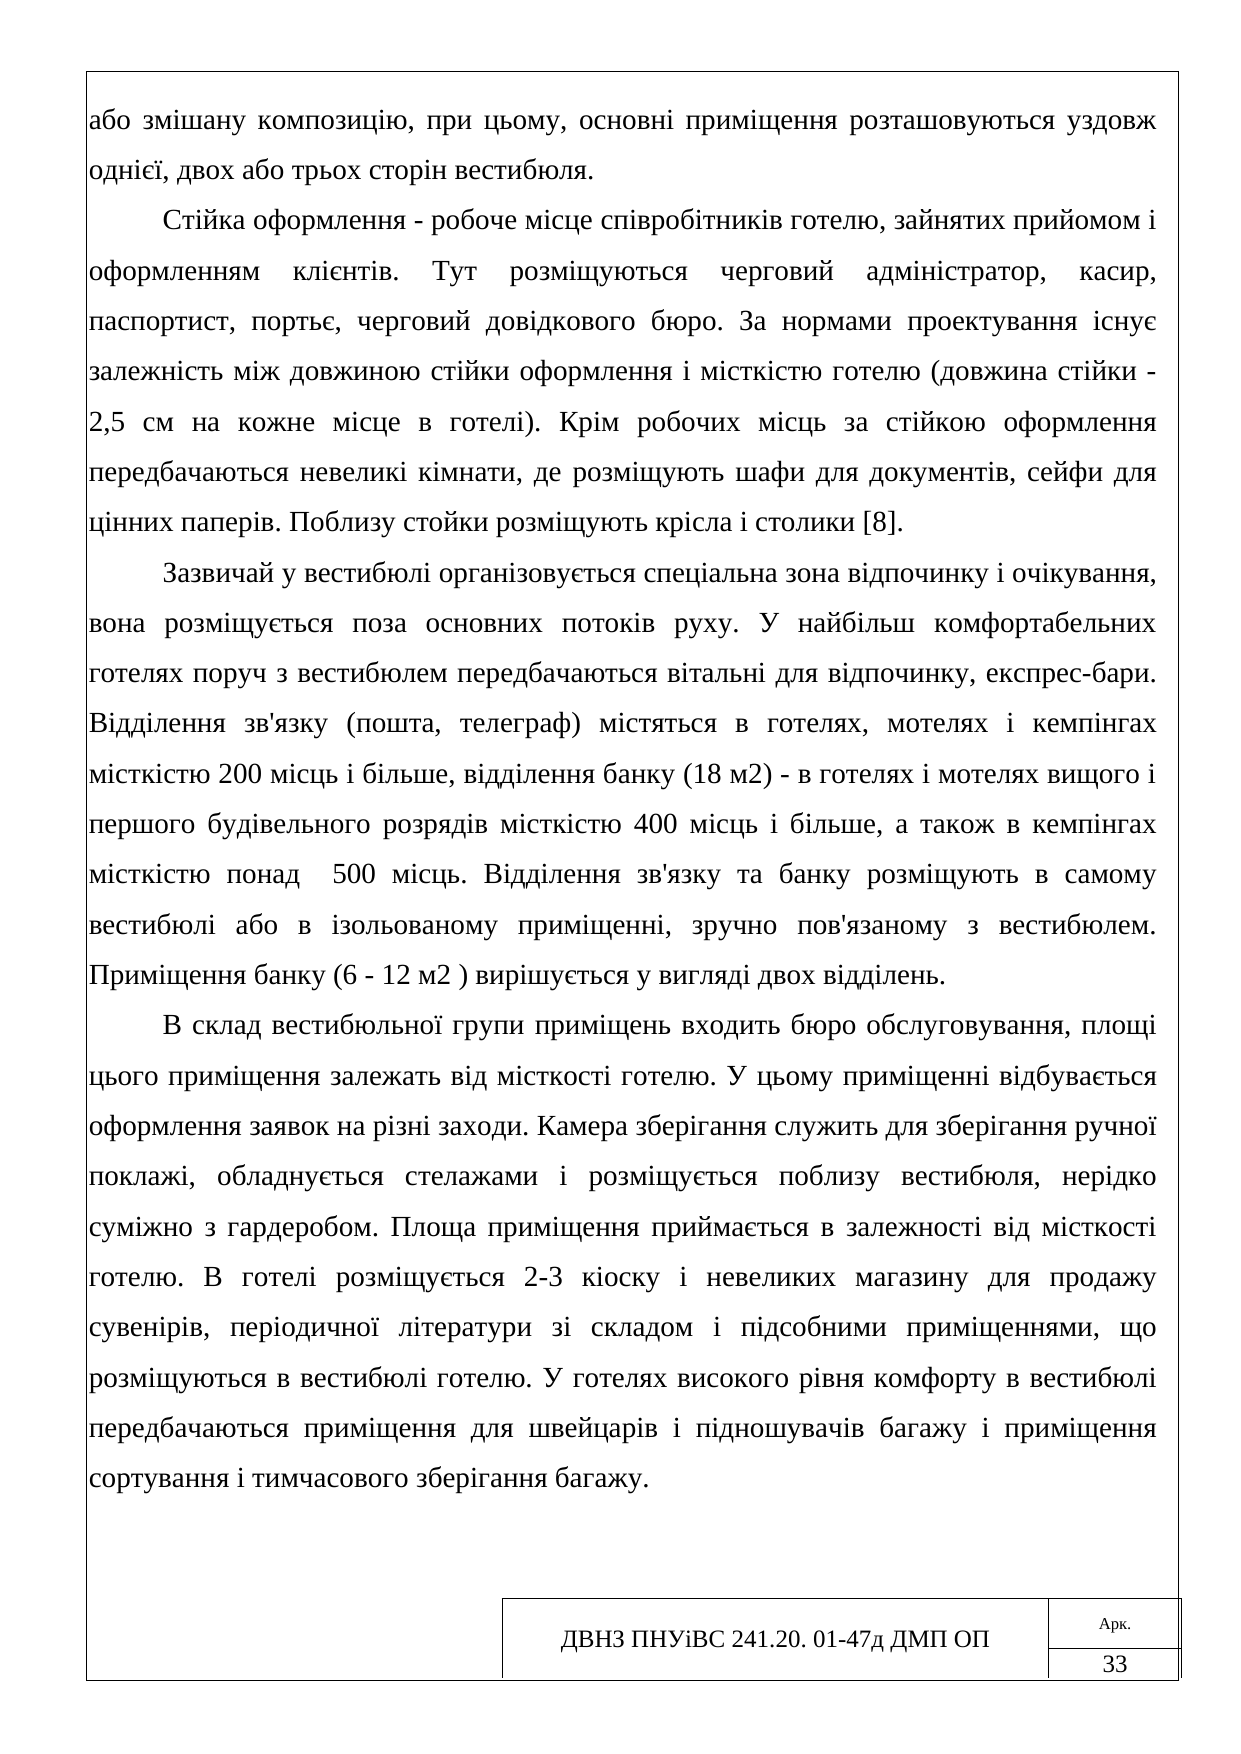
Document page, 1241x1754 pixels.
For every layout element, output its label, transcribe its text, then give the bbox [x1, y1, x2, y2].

text В склад вестибюльної групи приміщень входить бюро обслуговування, площі цього приміщення залежать від місткості готелю. У цьому приміщенні відбувається оформлення заявок на різні заходи. Камера зберігання служить для зберігання ручної поклажі, обладнується стелажами і розміщується поблизу вестибюля, нерідко суміжно з гардеробом. Площа приміщення приймається в залежності від місткості готелю. В готелі розміщується 2-3 кіоску і невеликих магазину для продажу сувенірів, періодичної літератури зі складом і підсобними приміщеннями, що розміщуються в вестибюлі готелю. У готелях високого рівня комфорту в вестибюлі передбачаються приміщення для швейцарів і підношувачів багажу і приміщення сортування і тимчасового зберігання багажу. [88, 1007, 1158, 1494]
text Стійка оформлення - робоче місце співробітників готелю, зайнятих прийомом і оформленням клієнтів. Тут розміщуються черговий адміністратор, касир, паспортист, портьє, черговий довідкового бюро. За нормами проектування існує залежність між довжиною стійки оформлення і місткістю готелю (довжина стійки - 2,5 см на кожне місце в готелі). Крім робочих місць за стійкою оформлення передбачаються невеликі кімнати, де розміщують шафи для документів, сейфи для цінних паперів. Поблизу стойки розміщують крісла і столики [8]. [88, 202, 1158, 538]
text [88, 102, 1158, 186]
text Зазвичай у вестибюлі організовується спеціальна зона відпочинку і очікування, вона розміщується поза основних потоків руху. У найбільш комфортабельних готелях поруч з вестибюлем передбачаються вітальні для відпочинку, експрес-бари. Відділення зв'язку (пошта, телеграф) містяться в готелях, мотелях і кемпінгах місткістю 200 місць і більше, відділення банку (18 м2) - в готелях і мотелях вищого і першого будівельного розрядів місткістю 400 місць і більше, а також в кемпінгах місткістю понад 500 місць. Відділення зв'язку та банку розміщують в самому вестибюлі або в ізольованому приміщенні, зручно пов'язаному з вестибюлем. Приміщення банку (6 - 12 м2 ) вирішується у вигляді двох відділень. [88, 555, 1158, 991]
